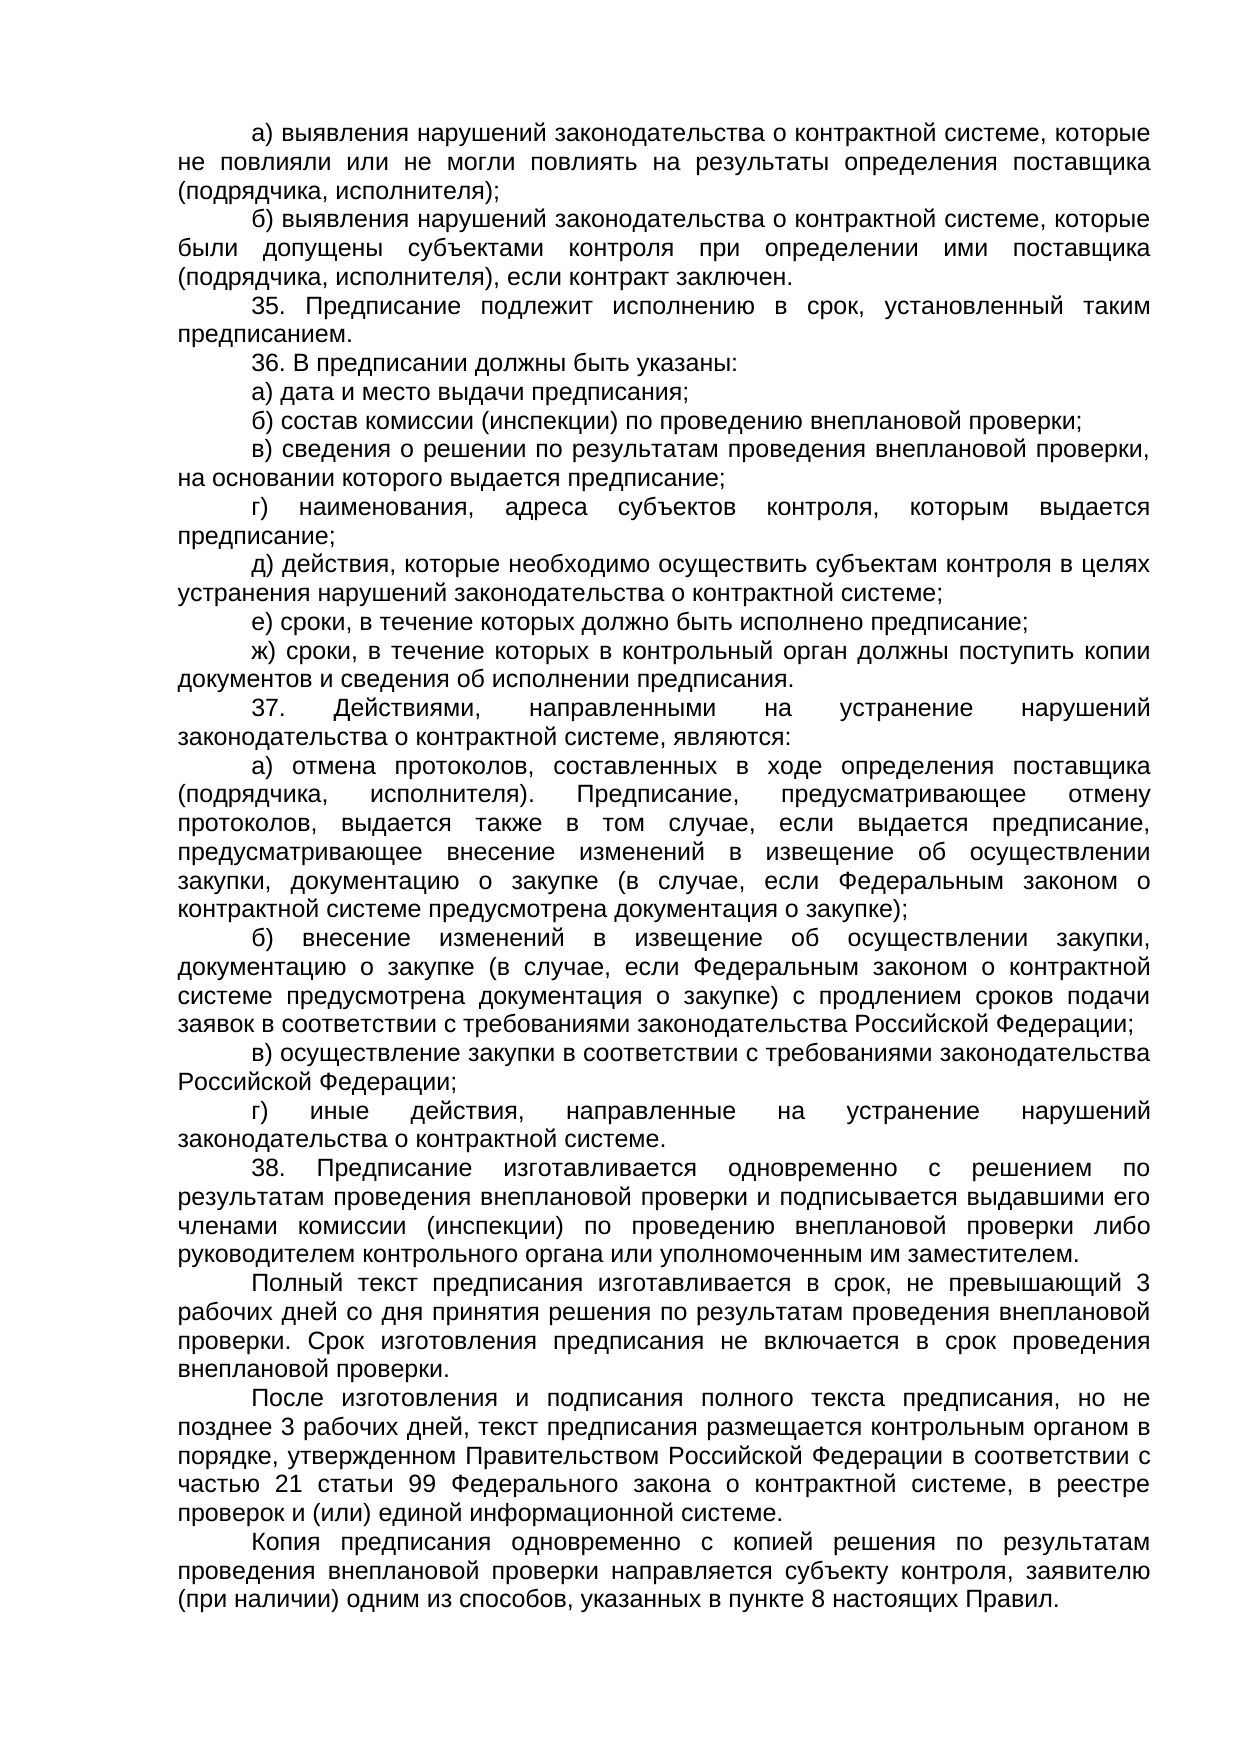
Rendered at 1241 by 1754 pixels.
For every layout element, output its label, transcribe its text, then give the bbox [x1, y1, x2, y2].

text ж) сроки, в течение которых в контрольный орган должны поступить копии документов и сведения об исполнении предписания. [177, 636, 1152, 693]
text Полный текст предписания изготавливается в срок, не превышающий 3 рабочих дней со дня принятия решения по результатам проведения внеплановой проверки. Срок изготовления предписания не включается в срок проведения внеплановой проверки. [177, 1268, 1152, 1383]
text 36. В предписании должны быть указаны: [177, 348, 1152, 377]
text б) выявления нарушений законодательства о контрактной системе, которые были допущены субъектами контроля при определении ими поставщика (подрядчика, исполнителя), если контракт заключен. [177, 204, 1152, 291]
text 38. Предписание изготавливается одновременно с решением по результатам проведения внеплановой проверки и подписывается выдавшими его членами комиссии (инспекции) по проведению внеплановой проверки либо руководителем контрольного органа или уполномоченным им заместителем. [177, 1153, 1152, 1268]
text б) состав комиссии (инспекции) по проведению внеплановой проверки; [177, 406, 1152, 434]
text а) дата и место выдачи предписания; [177, 377, 1152, 406]
text г) наименования, адреса субъектов контроля, которым выдается предписание; [177, 492, 1152, 549]
text г) иные действия, направленные на устранение нарушений законодательства о контрактной системе. [177, 1096, 1152, 1153]
text После изготовления и подписания полного текста предписания, но не позднее 3 рабочих дней, текст предписания размещается контрольным органом в порядке, утвержденном Правительством Российской Федерации в соответствии с частью 21 статьи 99 Федерального закона о контрактной системе, в реестре проверок и (или) единой информационной системе. [177, 1383, 1152, 1527]
text б) внесение изменений в извещение об осуществлении закупки, документацию о закупке (в случае, если Федеральным законом о контрактной системе предусмотрена документация о закупке) с продлением сроков подачи заявок в соответствии с требованиями законодательства Российской Федерации; [177, 923, 1152, 1038]
text 37. Действиями, направленными на устранение нарушений законодательства о контрактной системе, являются: [177, 693, 1152, 751]
text 35. Предписание подлежит исполнению в срок, установленный таким предписанием. [177, 291, 1152, 348]
text д) действия, которые необходимо осуществить субъектам контроля в целях устранения нарушений законодательства о контрактной системе; [177, 549, 1152, 607]
text а) выявления нарушений законодательства о контрактной системе, которые не повлияли или не могли повлиять на результаты определения поставщика (подрядчика, исполнителя); [177, 118, 1152, 204]
text а) отмена протоколов, составленных в ходе определения поставщика (подрядчика, исполнителя). Предписание, предусматривающее отмену протоколов, выдается также в том случае, если выдается предписание, предусматривающее внесение изменений в извещение об осуществлении закупки, документацию о закупке (в случае, если Федеральным законом о контрактной системе предусмотрена документация о закупке); [177, 751, 1152, 923]
text в) сведения о решении по результатам проведения внеплановой проверки, на основании которого выдается предписание; [177, 434, 1152, 492]
text в) осуществление закупки в соответствии с требованиями законодательства Российской Федерации; [177, 1038, 1152, 1096]
text е) сроки, в течение которых должно быть исполнено предписание; [177, 607, 1152, 636]
text Копия предписания одновременно с копией решения по результатам проведения внеплановой проверки направляется субъекту контроля, заявителю (при наличии) одним из способов, указанных в пункте 8 настоящих Правил. [177, 1527, 1152, 1613]
